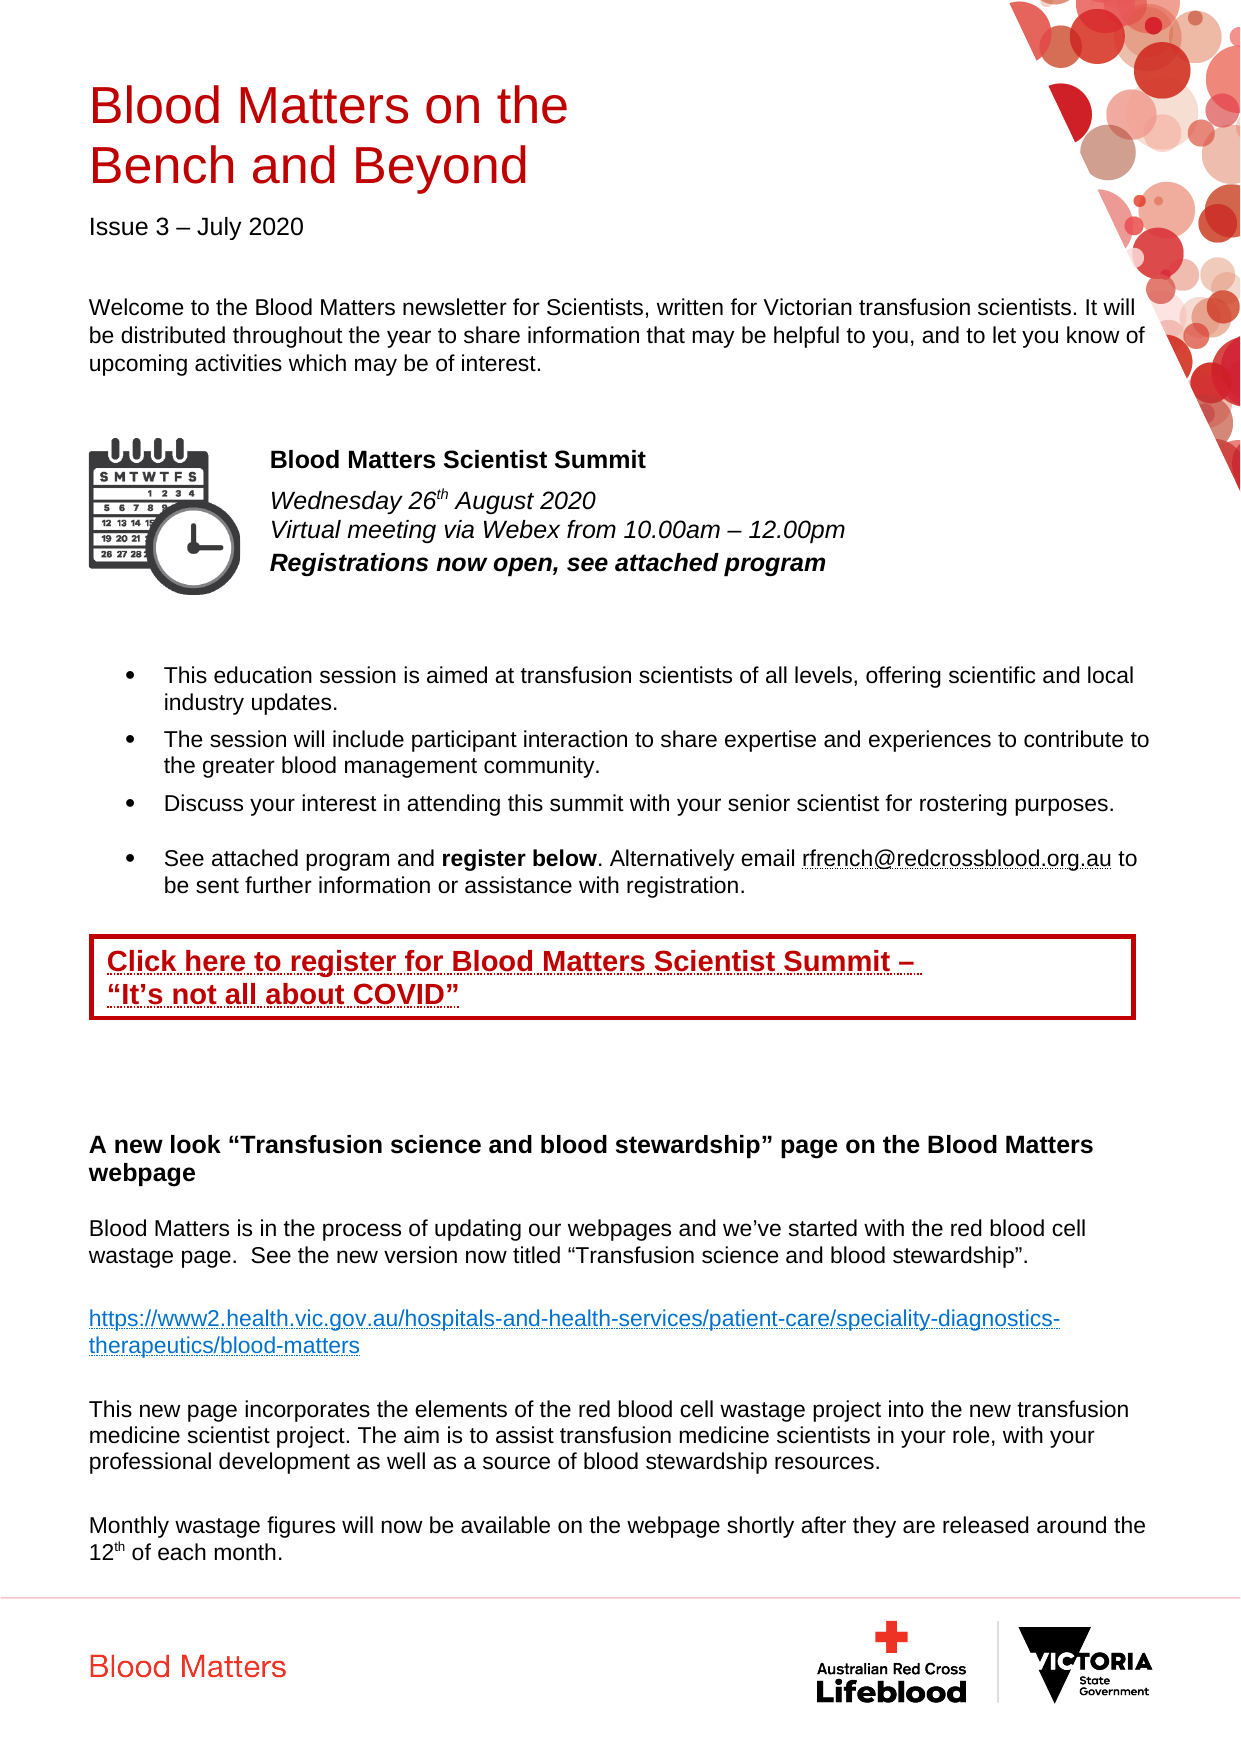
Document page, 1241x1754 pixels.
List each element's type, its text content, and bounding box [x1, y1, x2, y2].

table_cell Issue 3 – July 2020 [89, 195, 873, 292]
picture [0, 1578, 1241, 1752]
text https://www2.health.vic.gov.au/hospitals-and-health-services/patient-care/speciality-diagnostics-therapeutics/blood-matters [89, 1305, 1152, 1358]
text Blood Matters is in the process of updating our webpages and we’ve started with the red blood cell wastage page. See the new version now titled “Transfusion science and blood stewardship”. [89, 1215, 1152, 1268]
list See attached program and register below. Alternatively email rfrench@redcrossblood.org.au to be sent further information or assistance with registration. [126, 845, 1152, 898]
list The session will include participant interaction to share expertise and experiences to contribute to the greater blood management community. [126, 726, 1152, 779]
picture [0, 0, 1241, 595]
list Discuss your interest in attending this summit with your senior scientist for rostering purposes. [126, 790, 1152, 816]
text Welcome to the Blood Matters newsletter for Scientists, written for Victorian transfusion scientists. It will be distributed throughout the year to share information that may be helpful to you, and to let you know of upcoming activities which may be of interest. [89, 75, 1152, 377]
list This education session is aimed at transfusion scientists of all levels, offering scientific and local industry updates. [126, 662, 1152, 715]
table_header Blood Matters on the Bench and Beyond [89, 75, 873, 194]
text Monthly wastage figures will now be available on the webpage shortly after they are released around the 12th of each month. [89, 1512, 1152, 1565]
text A new look “Transfusion science and blood stewardship” page on the Blood Matters webpage [89, 1130, 1152, 1187]
text This new page incorporates the elements of the red blood cell wastage project into the new transfusion medicine scientist project. The aim is to assist transfusion medicine scientists in your role, with your professional development as well as a source of blood stewardship resources. [89, 1396, 1152, 1475]
